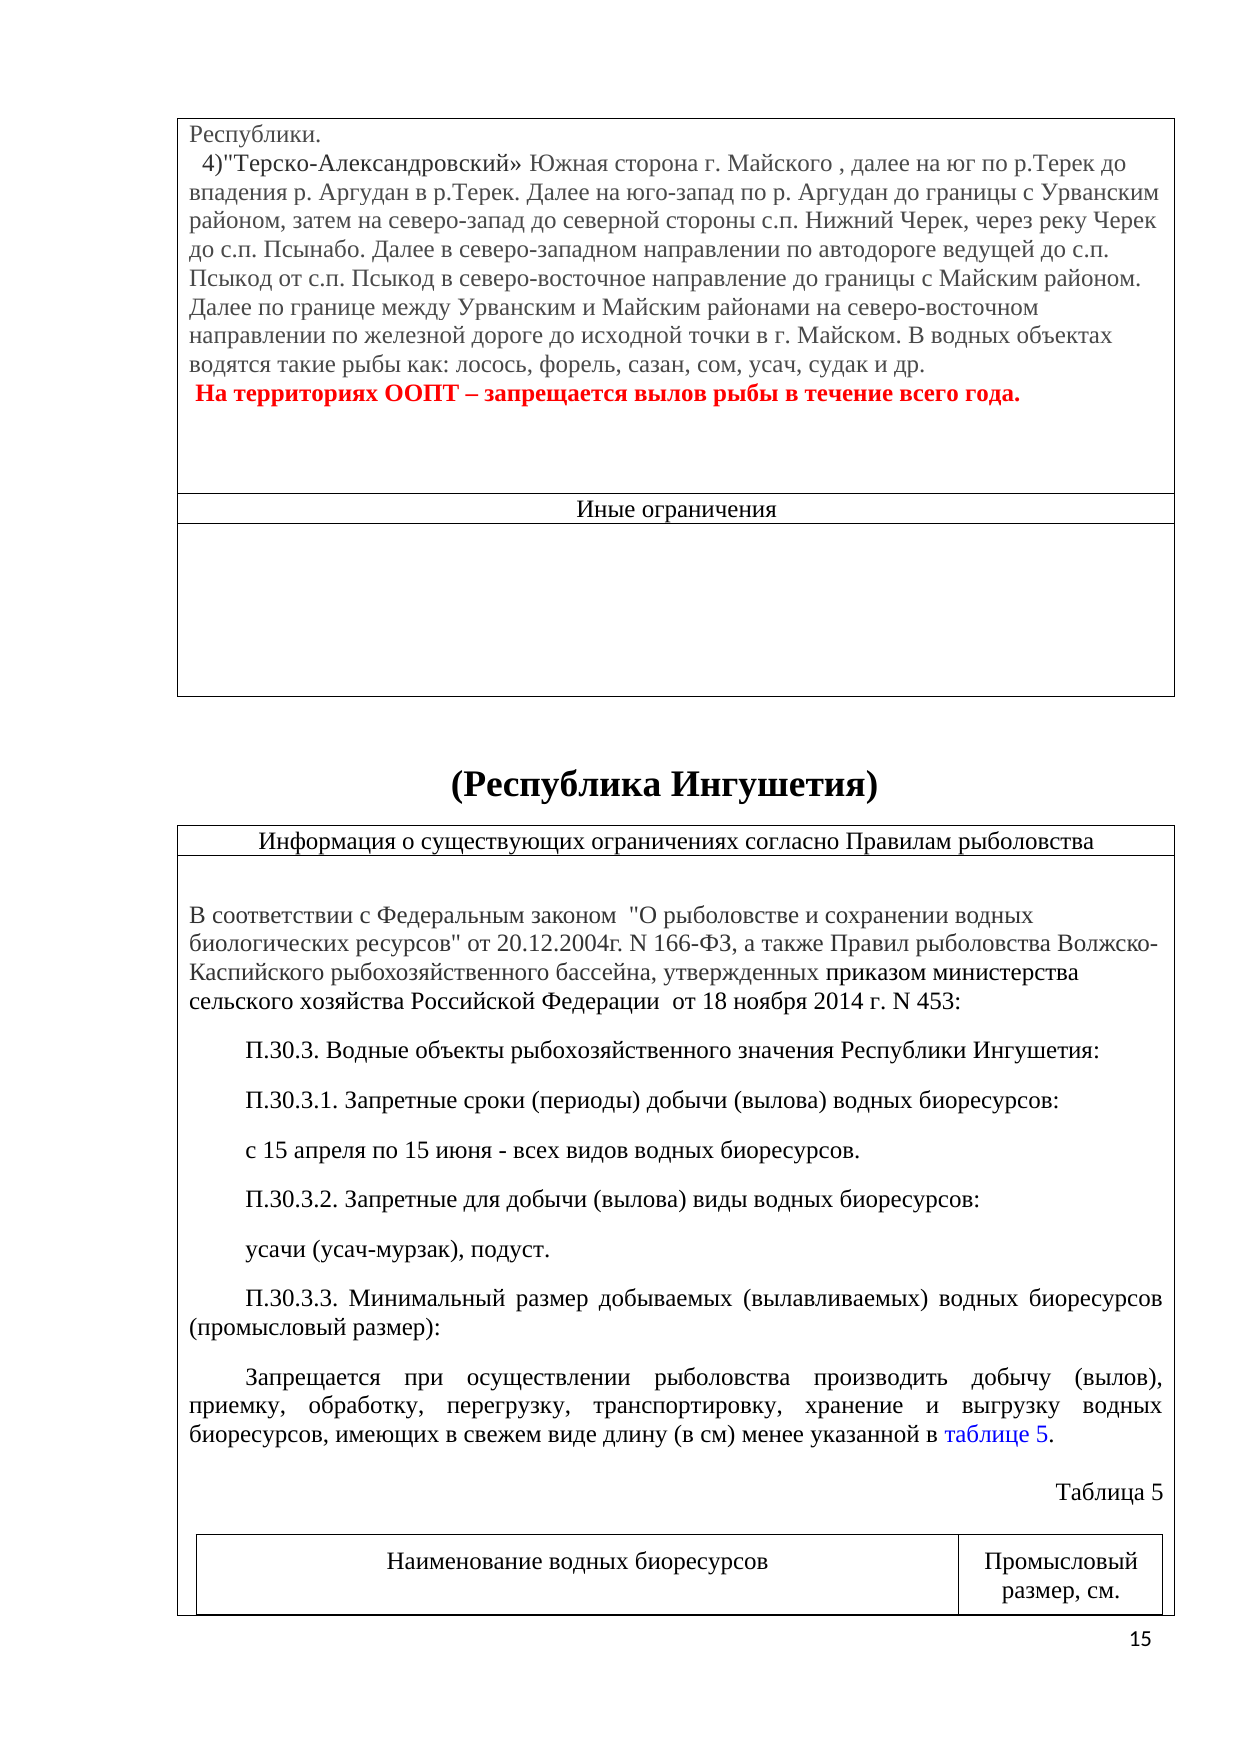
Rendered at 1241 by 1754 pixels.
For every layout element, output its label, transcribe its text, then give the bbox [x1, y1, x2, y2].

table_cell Иные ограничения [178, 494, 1174, 523]
table_cell [178, 524, 1174, 696]
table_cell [178, 119, 1174, 493]
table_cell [178, 856, 1174, 1615]
table_header Информация о существующих ограничениях согласно Правилам рыболовства [178, 826, 1174, 855]
text (Республика Ингушетия) [177, 761, 1152, 804]
